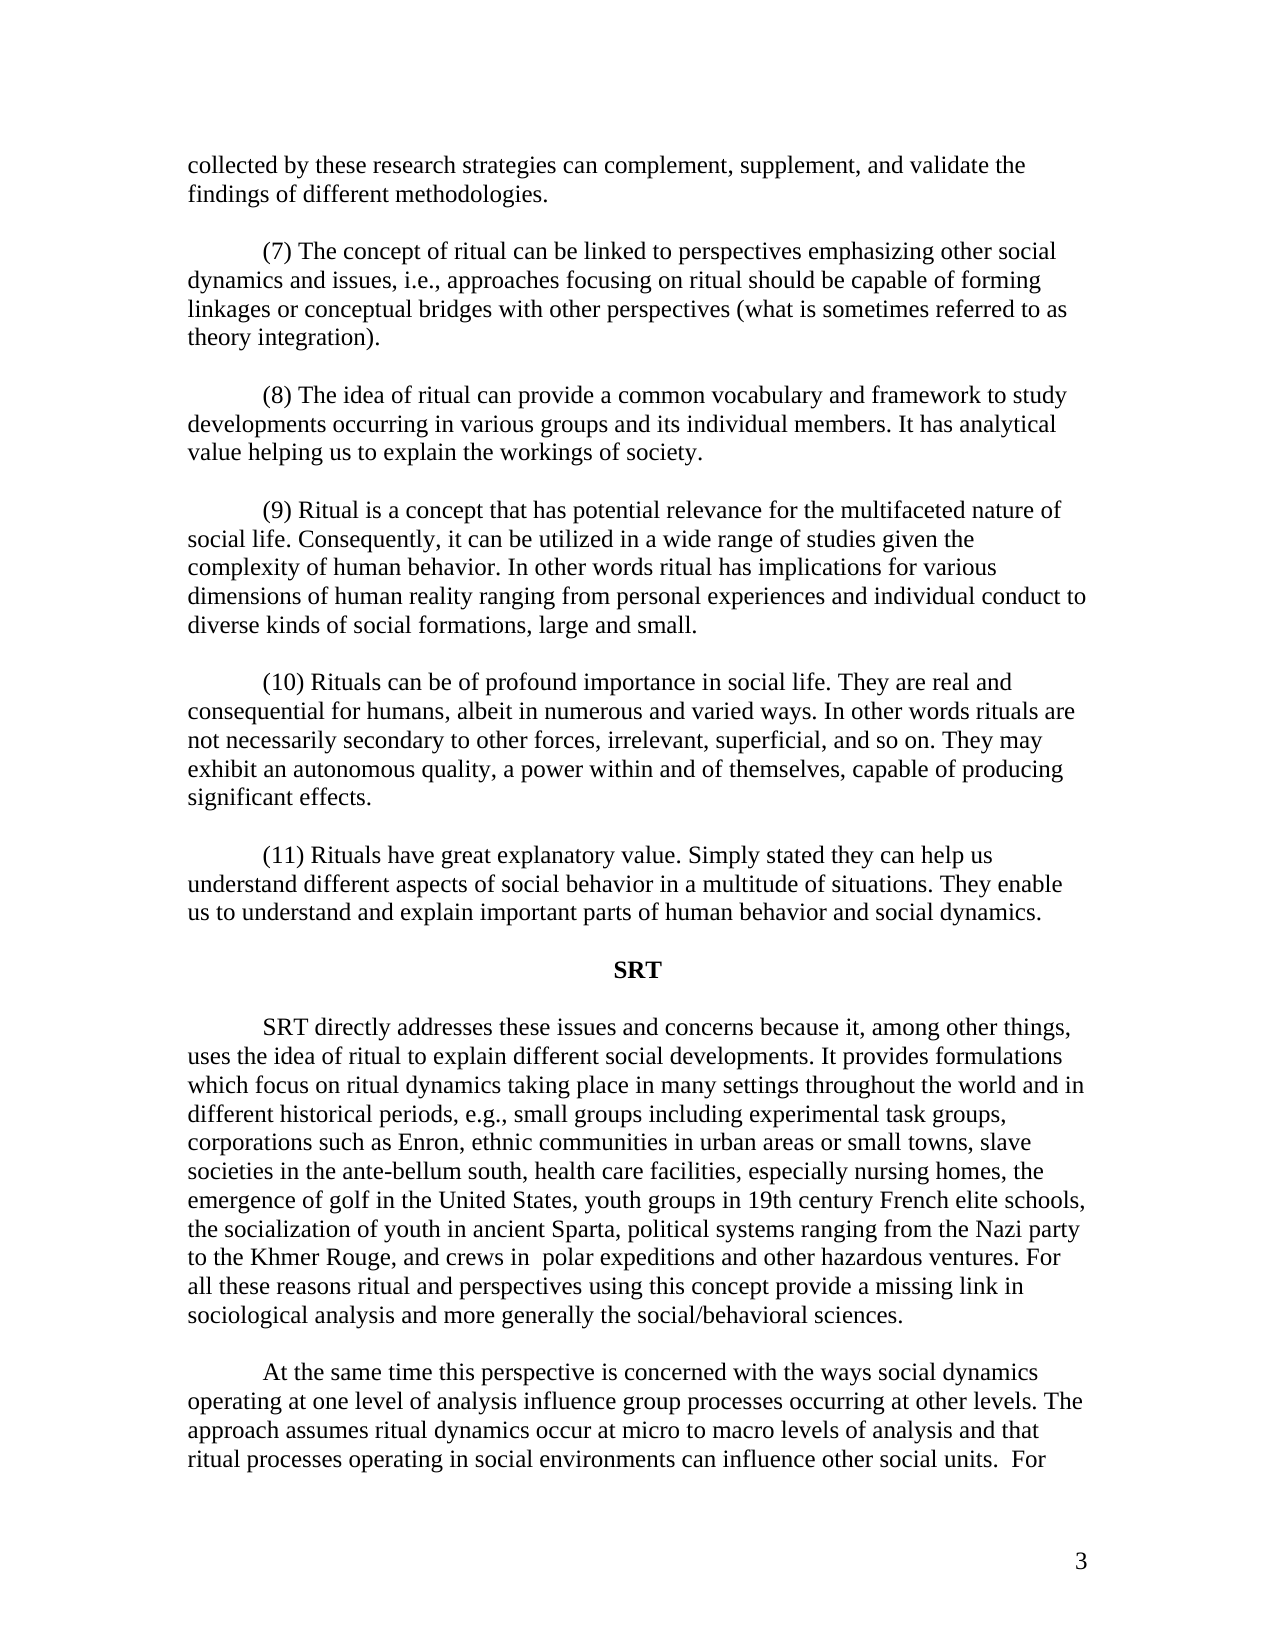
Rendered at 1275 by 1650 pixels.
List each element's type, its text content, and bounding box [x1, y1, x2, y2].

text (11) Rituals have great explanatory value. Simply stated they can help us understand different aspects of social behavior in a multitude of situations. They enable us to understand and explain important parts of human behavior and social dynamics. [187, 840, 1087, 926]
text SRT [187, 955, 1087, 984]
text (7) The concept of ritual can be linked to perspectives emphasizing other social dynamics and issues, i.e., approaches focusing on ritual should be capable of forming linkages or conceptual bridges with other perspectives (what is sometimes referred to as theory integration). [187, 236, 1087, 351]
text (10) Rituals can be of profound importance in social life. They are real and consequential for humans, albeit in numerous and varied ways. In other words rituals are not necessarily secondary to other forces, irrelevant, superficial, and so on. They may exhibit an autonomous quality, a power within and of themselves, capable of producing significant effects. [187, 667, 1087, 811]
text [187, 150, 1087, 207]
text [187, 1357, 1087, 1472]
text (9) Ritual is a concept that has potential relevance for the multifaceted nature of social life. Consequently, it can be utilized in a wide range of studies given the complexity of human behavior. In other words ritual has implications for various dimensions of human reality ranging from personal experiences and individual conduct to diverse kinds of social formations, large and small. [187, 495, 1087, 639]
text SRT directly addresses these issues and concerns because it, among other things, uses the idea of ritual to explain different social developments. It provides formulations which focus on ritual dynamics taking place in many settings throughout the world and in different historical periods, e.g., small groups including experimental task groups, corporations such as Enron, ethnic communities in urban areas or small towns, slave societies in the ante-bellum south, health care facilities, especially nursing homes, the emergence of golf in the United States, youth groups in 19th century French elite schools, the socialization of youth in ancient Sparta, political systems ranging from the Nazi party to the Khmer Rouge, and crews in polar expeditions and other hazardous ventures. For all these reasons ritual and perspectives using this concept provide a missing link in sociological analysis and more generally the social/behavioral sciences. [187, 1012, 1087, 1329]
text (8) The idea of ritual can provide a common vocabulary and framework to study developments occurring in various groups and its individual members. It has analytical value helping us to explain the workings of society. [187, 380, 1087, 466]
